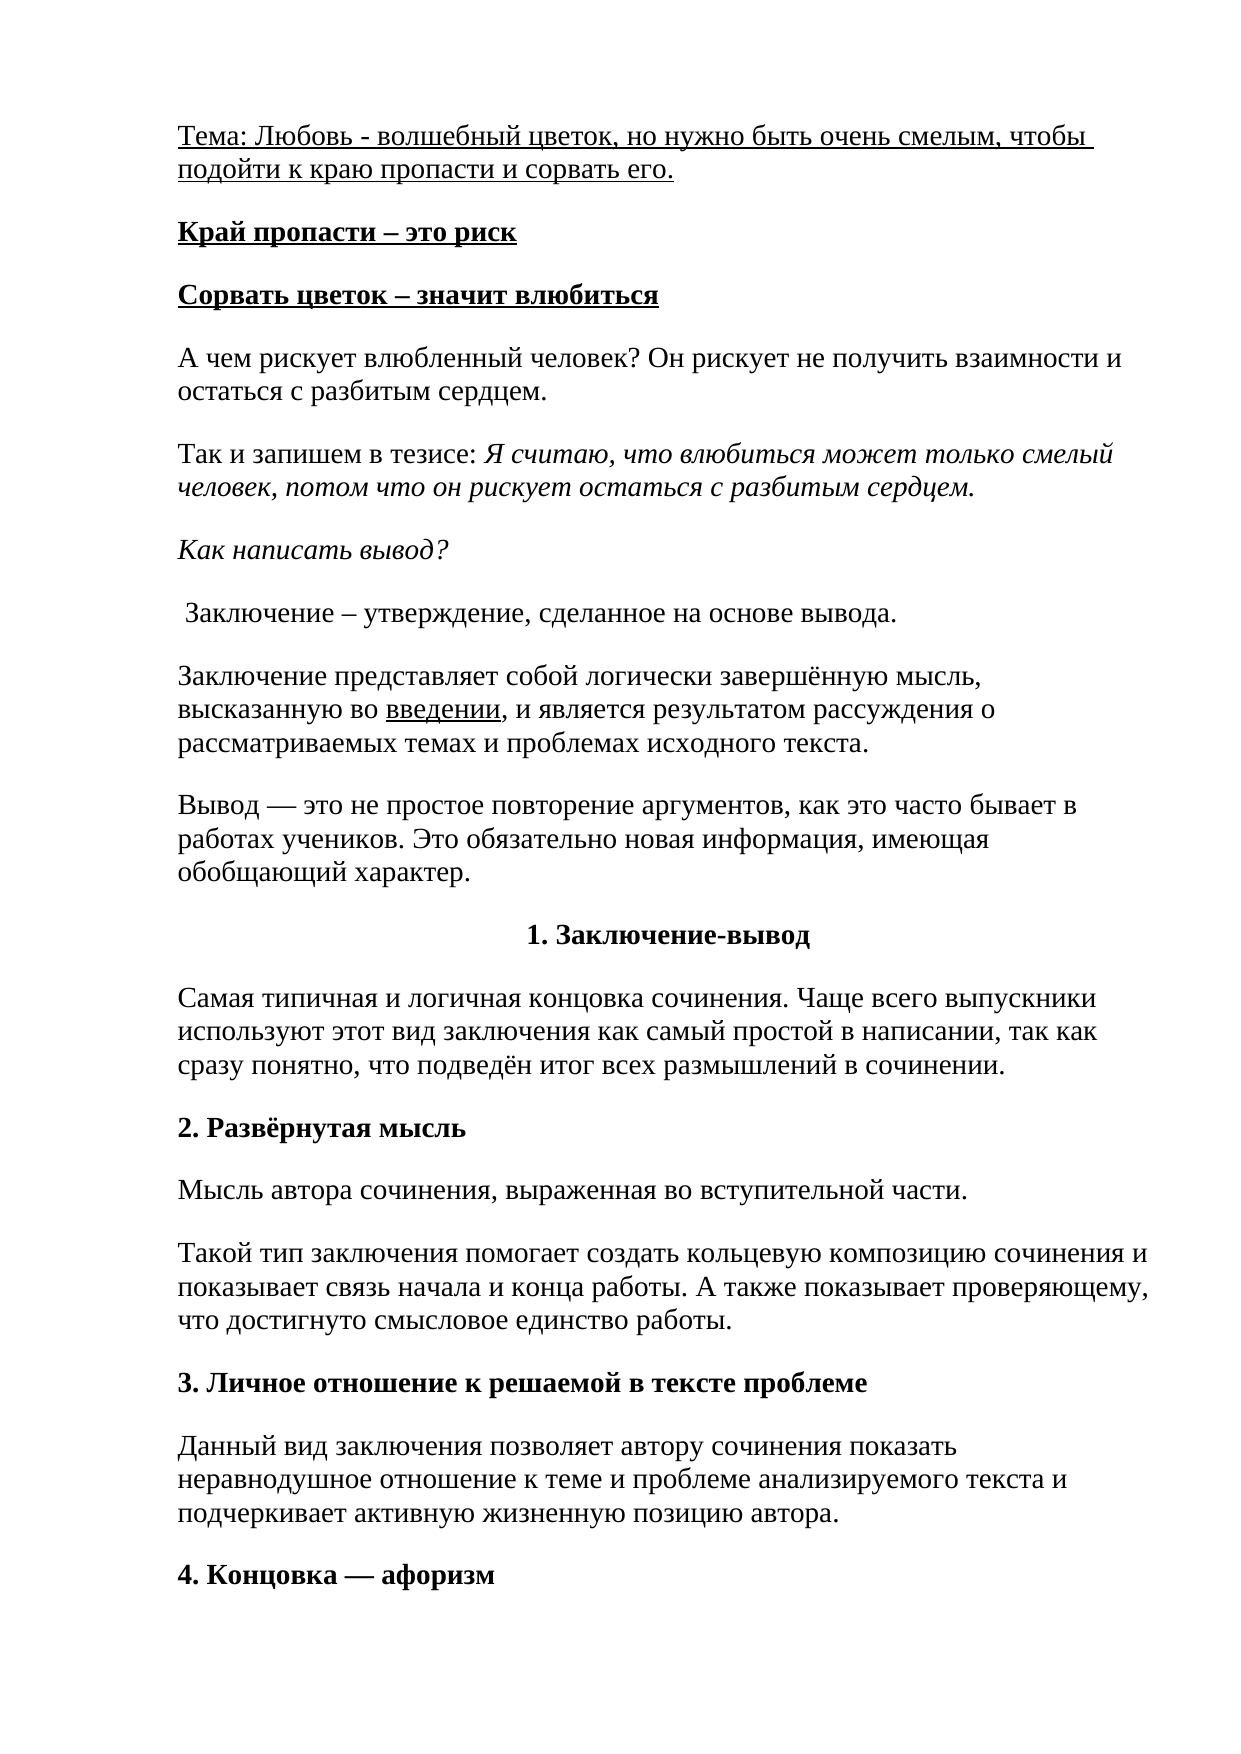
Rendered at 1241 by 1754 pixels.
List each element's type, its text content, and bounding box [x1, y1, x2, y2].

text Такой тип заключения помогает создать кольцевую композицию сочинения и показывает связь начала и конца работы. А также показывает проверяющему, что достигнуто смысловое единство работы. [177, 1235, 1152, 1336]
text Тема: Любовь - волшебный цветок, но нужно быть очень смелым, чтобы подойти к краю пропасти и сорвать его. [177, 118, 1152, 185]
text Край пропасти – это риск [177, 214, 1152, 248]
text Cамая типичная и логичная концовка сочинения. Чаще всего выпускники используют этот вид заключения как самый простой в написании, так как сразу понятно, что подведён итог всех размышлений в сочинении. [177, 980, 1152, 1081]
text Как написать вывод? [177, 532, 1152, 566]
subtitle 4. Концовка — афоризм [177, 1557, 1152, 1591]
text А чем рискует влюбленный человек? Он рискует не получить взаимности и остаться с разбитым сердцем. [177, 340, 1152, 407]
text Данный вид заключения позволяет автору сочинения показать неравнодушное отношение к теме и проблеме анализируемого текста и подчеркивает активную жизненную позицию автора. [177, 1428, 1152, 1528]
text Заключение – утверждение, сделанное на основе вывода. [177, 595, 1152, 628]
subtitle 3. Личное отношение к решаемой в тексте проблеме [177, 1365, 1152, 1398]
text Так и запишем в тезисе: Я считаю, что влюбиться может только смелый человек, потом что он рискует остаться с разбитым сердцем. [177, 436, 1152, 503]
subtitle 1. Заключение-вывод [177, 917, 1152, 951]
text Сорвать цветок – значит влюбиться [177, 277, 1152, 311]
text Заключение представляет собой логически завершённую мысль, высказанную во введении, и является результатом рассуждения о рассматриваемых темах и проблемах исходного текста. [177, 658, 1152, 758]
text Мысль автора сочинения, выраженная во вступительной части. [177, 1172, 1152, 1206]
text Вывод — это не простое повторение аргументов, как это часто бывает в работах учеников. Это обязательно новая информация, имеющая обобщающий характер. [177, 787, 1152, 888]
subtitle 2. Развёрнутая мысль [177, 1110, 1152, 1143]
